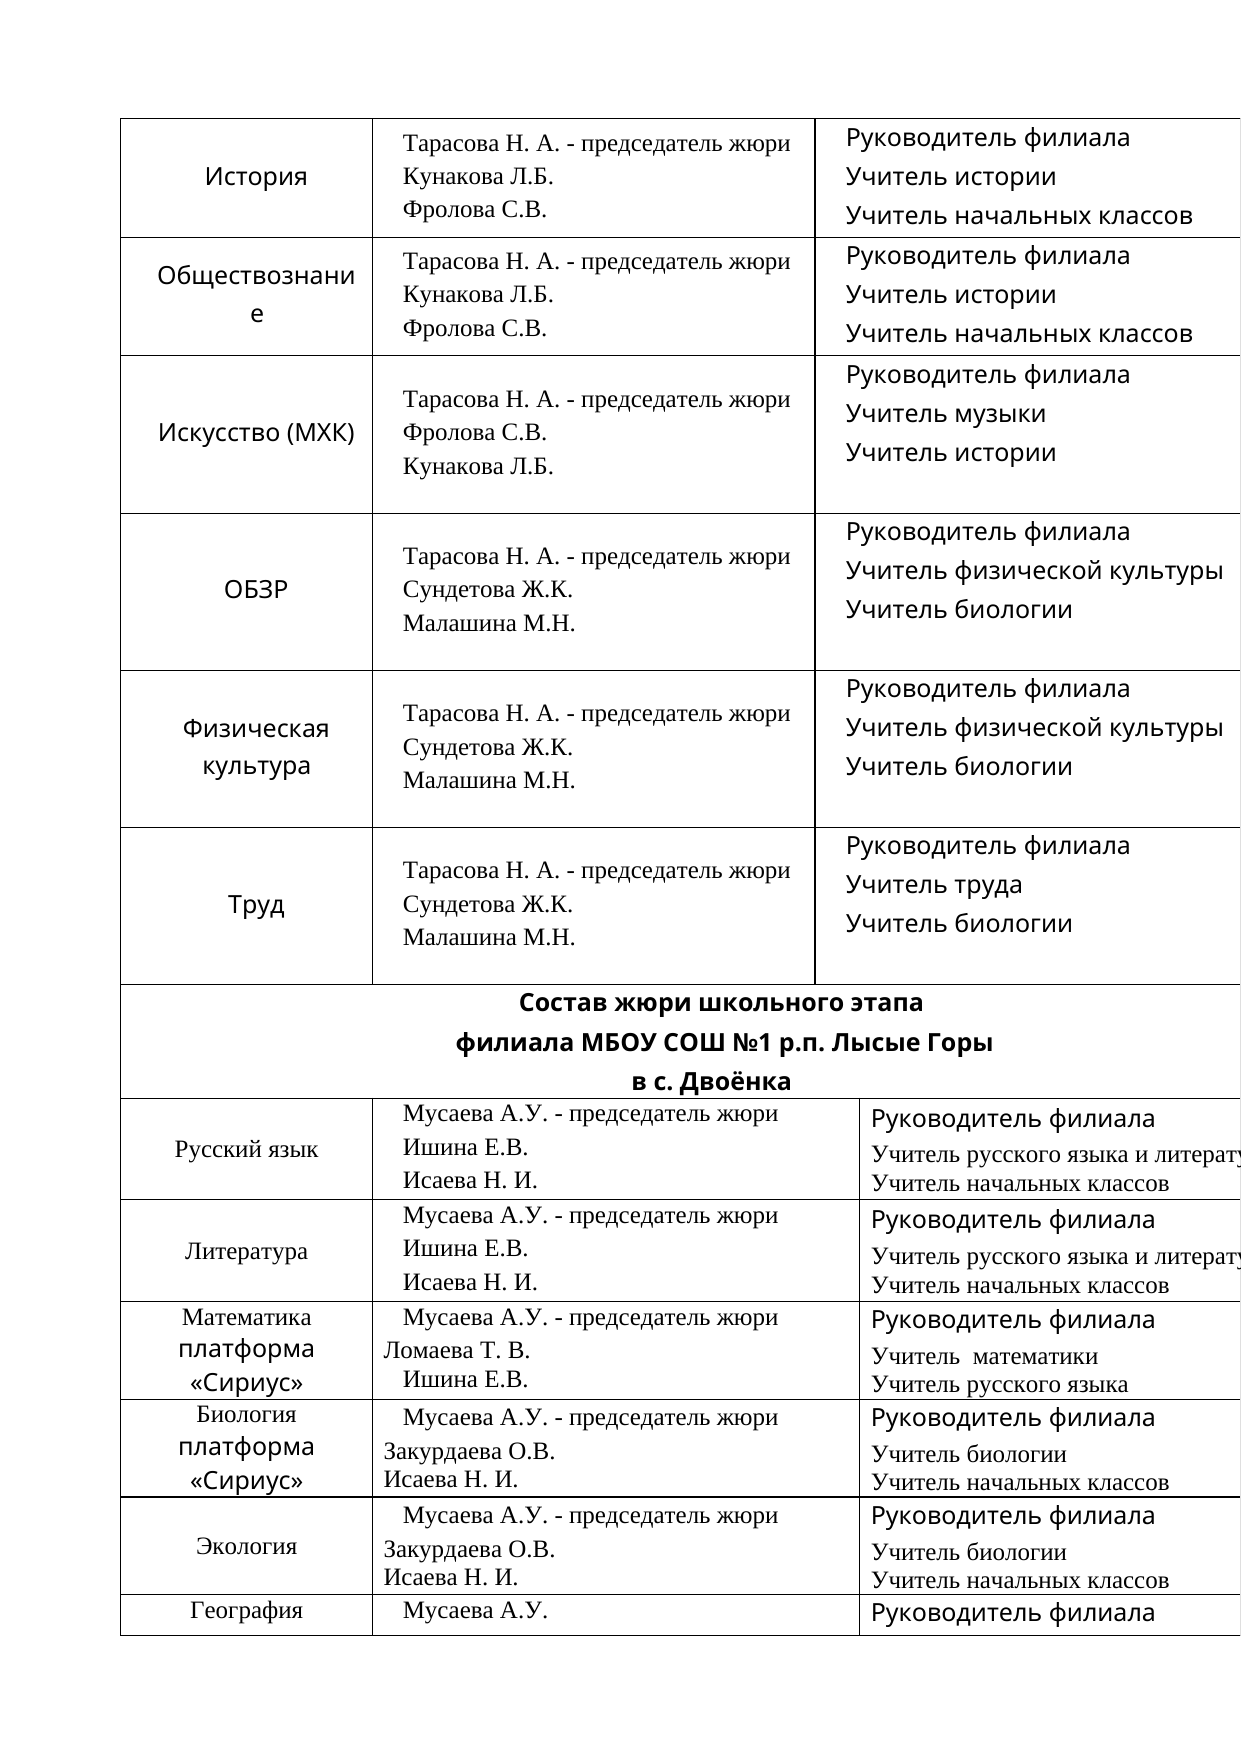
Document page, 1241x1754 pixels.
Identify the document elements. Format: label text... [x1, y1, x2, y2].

table_cell Тарасова Н. А. - председатель жюри Сундетова Ж.К. Малашина М.Н. [373, 828, 814, 984]
table_cell Руководитель филиала Учитель труда Учитель биологии [816, 828, 1240, 984]
table_cell Руководитель филиала Учитель русского языка и литературы Учитель начальных классов [860, 1099, 1240, 1199]
table_cell Руководитель филиала Учитель биологии Учитель начальных классов [860, 1498, 1240, 1594]
table_cell Мусаева А.У. - председатель жюри Ишина Е.В. Исаева Н. И. [373, 1200, 859, 1301]
table_cell Экология [121, 1498, 372, 1594]
table_cell Тарасова Н. А. - председатель жюри Кунакова Л.Б. Фролова С.В. [373, 119, 814, 237]
table_cell Тарасова Н. А. - председатель жюри Сундетова Ж.К. Малашина М.Н. [373, 671, 814, 827]
table_cell Руководитель филиала Учитель русского языка и литературы Учитель начальных классов [860, 1200, 1240, 1301]
table_cell Русский язык [121, 1099, 372, 1199]
table_cell Состав жюри школьного этапа филиала МБОУ СОШ №1 р.п. Лысые Горы в с. Двоёнка [121, 985, 1240, 1097]
table_cell ОБЗР [121, 514, 372, 669]
table_cell Руководитель филиала Учитель истории Учитель начальных классов [816, 119, 1240, 237]
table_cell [373, 1595, 859, 1635]
table_cell Руководитель филиала Учитель биологии Учитель начальных классов [860, 1400, 1240, 1496]
table_cell Руководитель филиала Учитель математики Учитель русского языка [860, 1302, 1240, 1398]
table_cell Мусаева А.У. - председатель жюри Закурдаева О.В. Исаева Н. И. [373, 1498, 859, 1594]
table_cell Руководитель филиала Учитель физической культуры Учитель биологии [816, 671, 1240, 827]
table_cell Математика платформа «Сириус» [121, 1302, 372, 1398]
table_cell География [121, 1595, 372, 1635]
table_cell История [121, 119, 372, 237]
table_cell Обществознание [121, 238, 372, 355]
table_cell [860, 1595, 1240, 1635]
table_cell Мусаева А.У. - председатель жюри Закурдаева О.В. Исаева Н. И. [373, 1400, 859, 1496]
table_cell Тарасова Н. А. - председатель жюри Сундетова Ж.К. Малашина М.Н. [373, 514, 814, 669]
table_cell Искусство (МХК) [121, 356, 372, 512]
table_cell Физическая культура [121, 671, 372, 827]
table_cell Тарасова Н. А. - председатель жюри Фролова С.В. Кунакова Л.Б. [373, 356, 814, 512]
table_cell Тарасова Н. А. - председатель жюри Кунакова Л.Б. Фролова С.В. [373, 238, 814, 355]
table_cell Мусаева А.У. - председатель жюри Ишина Е.В. Исаева Н. И. [373, 1099, 859, 1199]
table_cell Труд [121, 828, 372, 984]
table_cell Мусаева А.У. - председатель жюри Ломаева Т. В. Ишина Е.В. [373, 1302, 859, 1398]
table_cell Литература [121, 1200, 372, 1301]
table_cell Биология платформа «Сириус» [121, 1400, 372, 1496]
table_cell Руководитель филиала Учитель истории Учитель начальных классов [816, 238, 1240, 355]
table_cell Руководитель филиала Учитель музыки Учитель истории [816, 356, 1240, 512]
table_cell Руководитель филиала Учитель физической культуры Учитель биологии [816, 514, 1240, 669]
